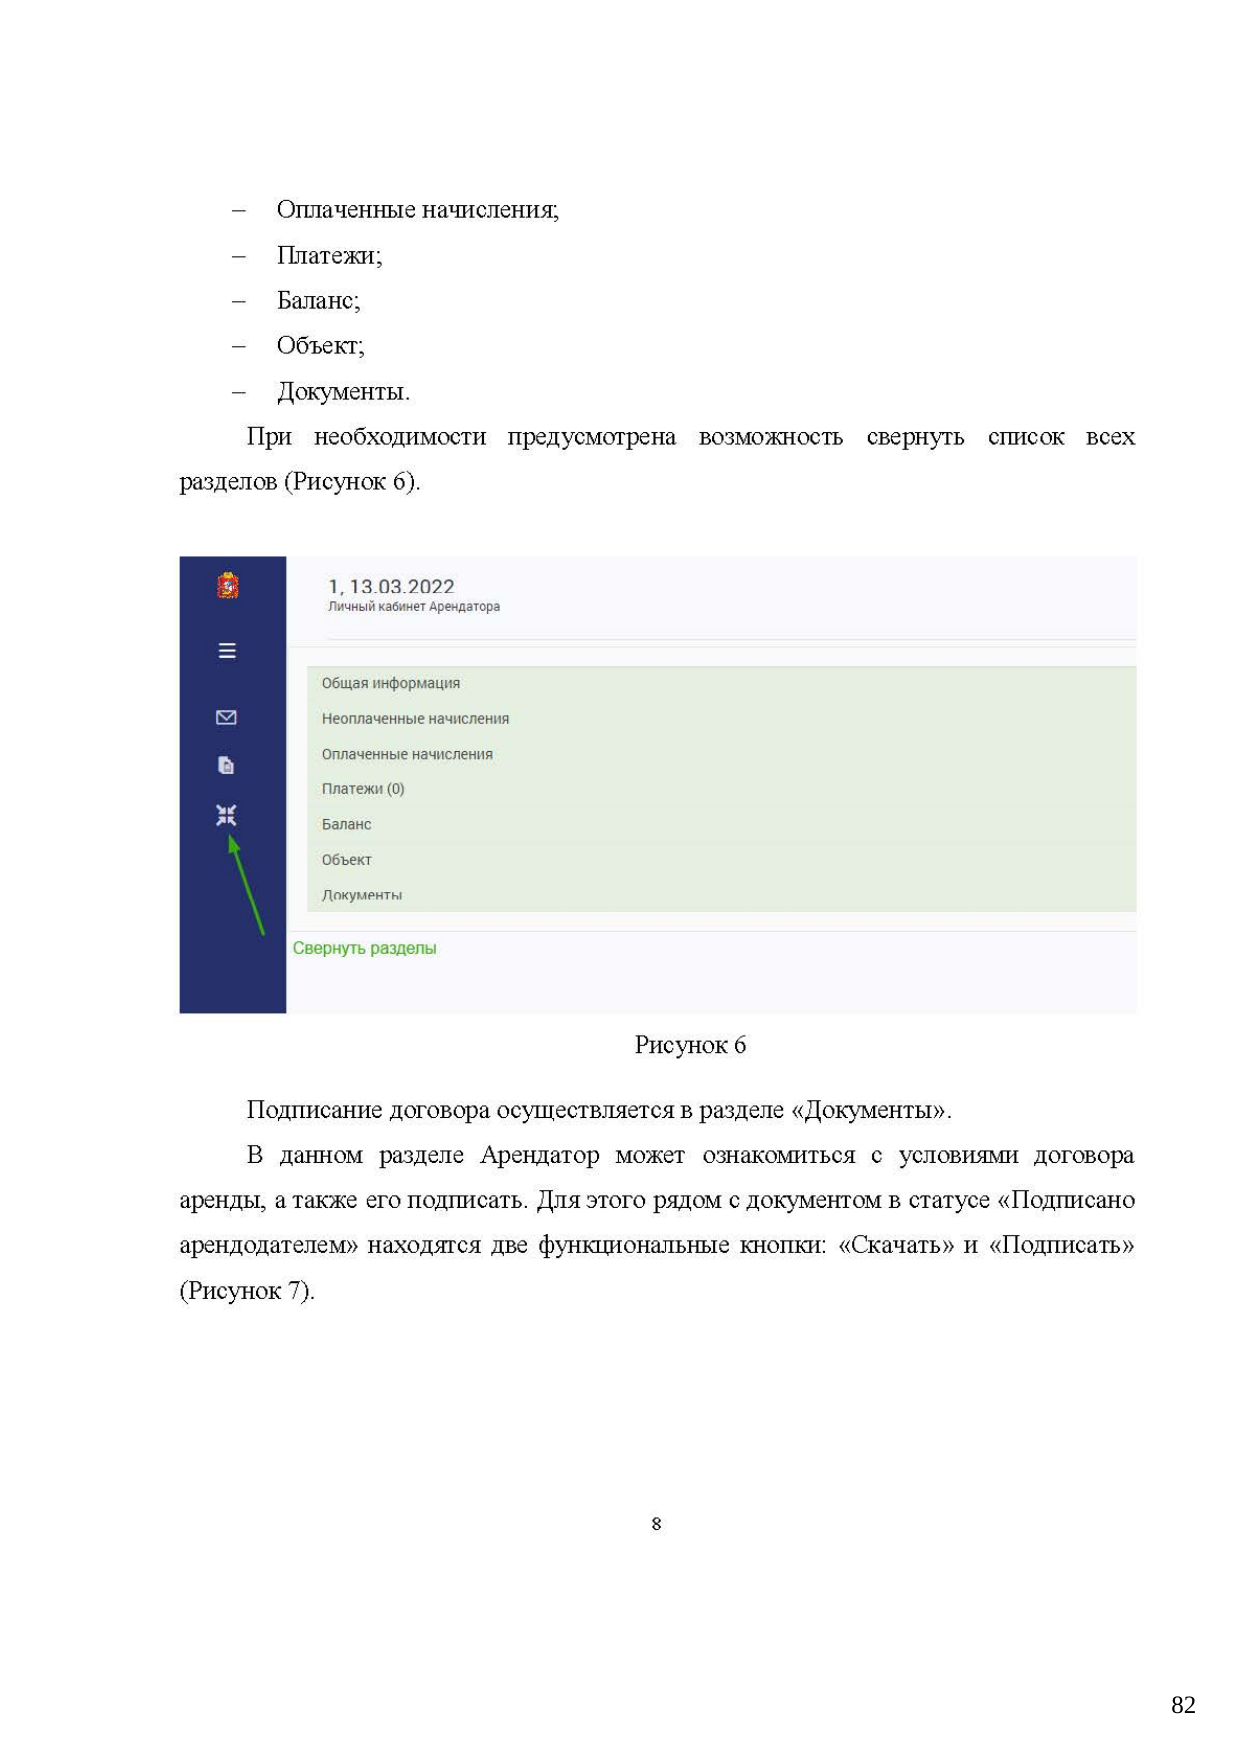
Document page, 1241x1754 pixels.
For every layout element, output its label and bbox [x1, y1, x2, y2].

picture [73, 88, 1188, 1666]
